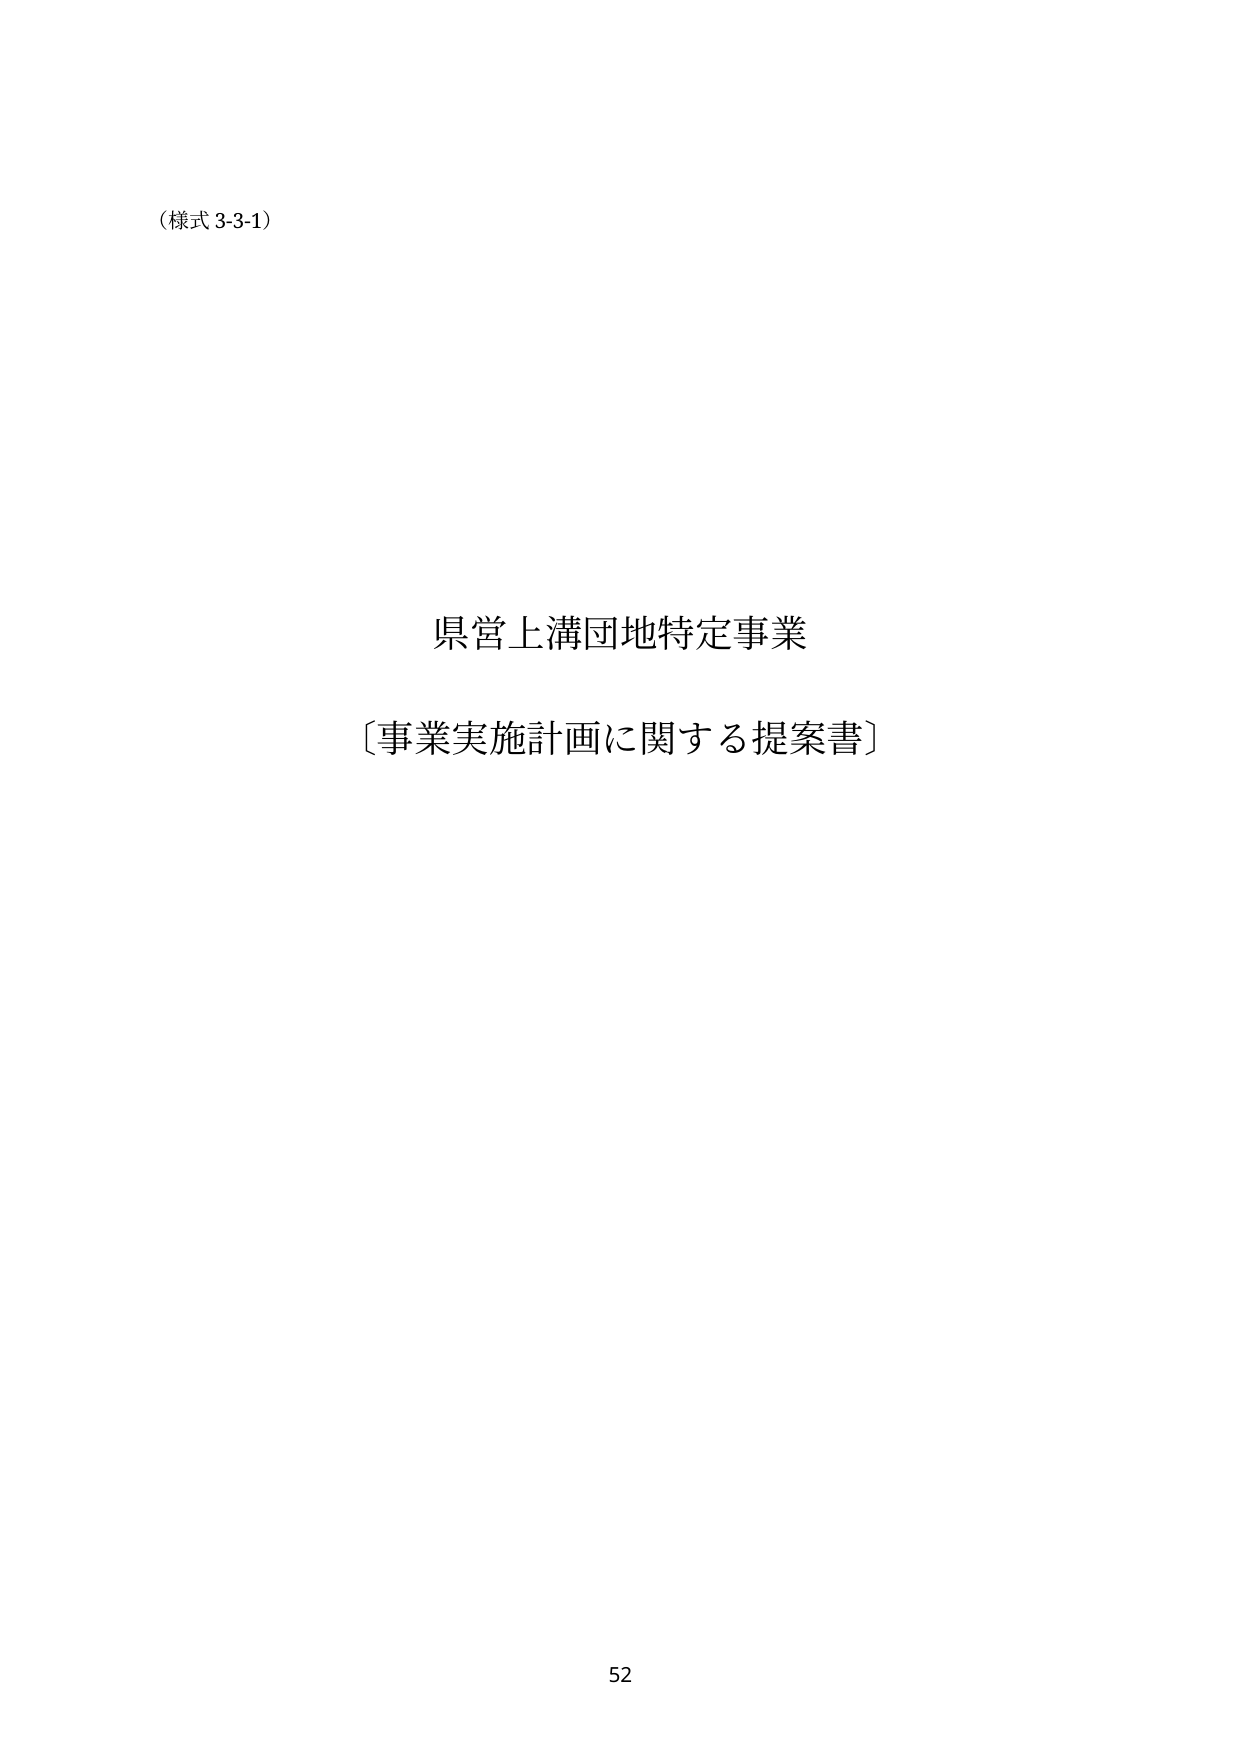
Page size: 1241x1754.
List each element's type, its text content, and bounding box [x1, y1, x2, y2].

text （様式3-3-1） [148, 204, 1092, 235]
text 県営上溝団地特定事業 [148, 604, 1092, 658]
text 〔事業実施計画に関する提案書〕 [148, 709, 1092, 763]
